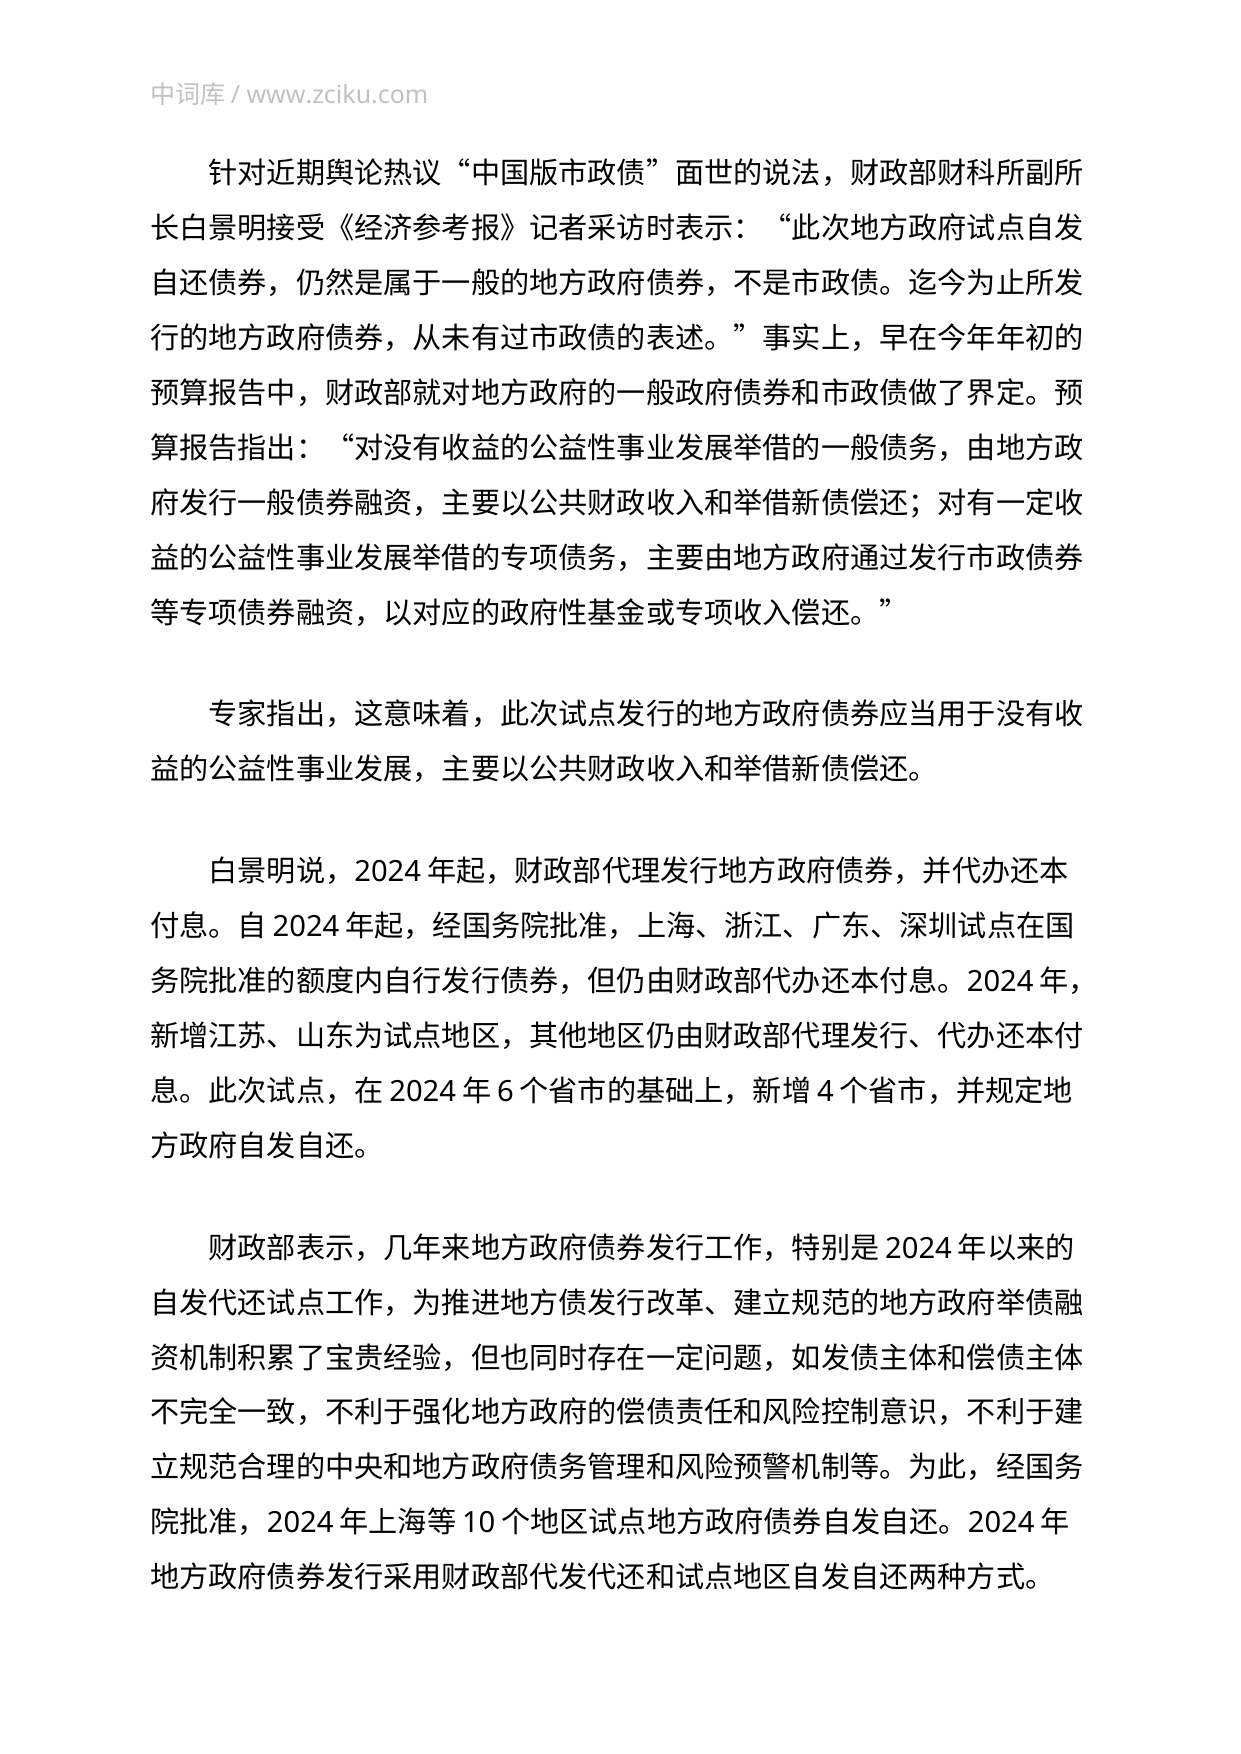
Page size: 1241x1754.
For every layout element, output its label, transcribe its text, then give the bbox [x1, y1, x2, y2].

text 专家指出，这意味着，此次试点发行的地方政府债券应当用于没有收益的公益性事业发展，主要以公共财政收入和举借新债偿还。 [150, 691, 1090, 788]
text 针对近期舆论热议“中国版市政债”面世的说法，财政部财科所副所长白景明接受《经济参考报》记者采访时表示：“此次地方政府试点自发自还债券，仍然是属于一般的地方政府债券，不是市政债。迄今为止所发行的地方政府债券，从未有过市政债的表述。”事实上，早在今年年初的预算报告中，财政部就对地方政府的一般政府债券和市政债做了界定。预算报告指出：“对没有收益的公益性事业发展举借的一般债务，由地方政府发行一般债券融资，主要以公共财政收入和举借新债偿还；对有一定收益的公益性事业发展举借的专项债务，主要由地方政府通过发行市政债券等专项债券融资，以对应的政府性基金或专项收入偿还。” [150, 150, 1090, 631]
text 财政部表示，几年来地方政府债券发行工作，特别是2024年以来的自发代还试点工作，为推进地方债发行改革、建立规范的地方政府举债融资机制积累了宝贵经验，但也同时存在一定问题，如发债主体和偿债主体不完全一致，不利于强化地方政府的偿债责任和风险控制意识，不利于建立规范合理的中央和地方政府债务管理和风险预警机制等。为此，经国务院批准，2024年上海等10个地区试点地方政府债券自发自还。2024年地方政府债券发行采用财政部代发代还和试点地区自发自还两种方式。 [150, 1224, 1090, 1596]
text 白景明说，2024年起，财政部代理发行地方政府债券，并代办还本付息。自2024年起，经国务院批准，上海、浙江、广东、深圳试点在国务院批准的额度内自行发行债券，但仍由财政部代办还本付息。2024年，新增江苏、山东为试点地区，其他地区仍由财政部代理发行、代办还本付息。此次试点，在2024年6个省市的基础上，新增4个省市，并规定地方政府自发自还。 [150, 848, 1090, 1165]
